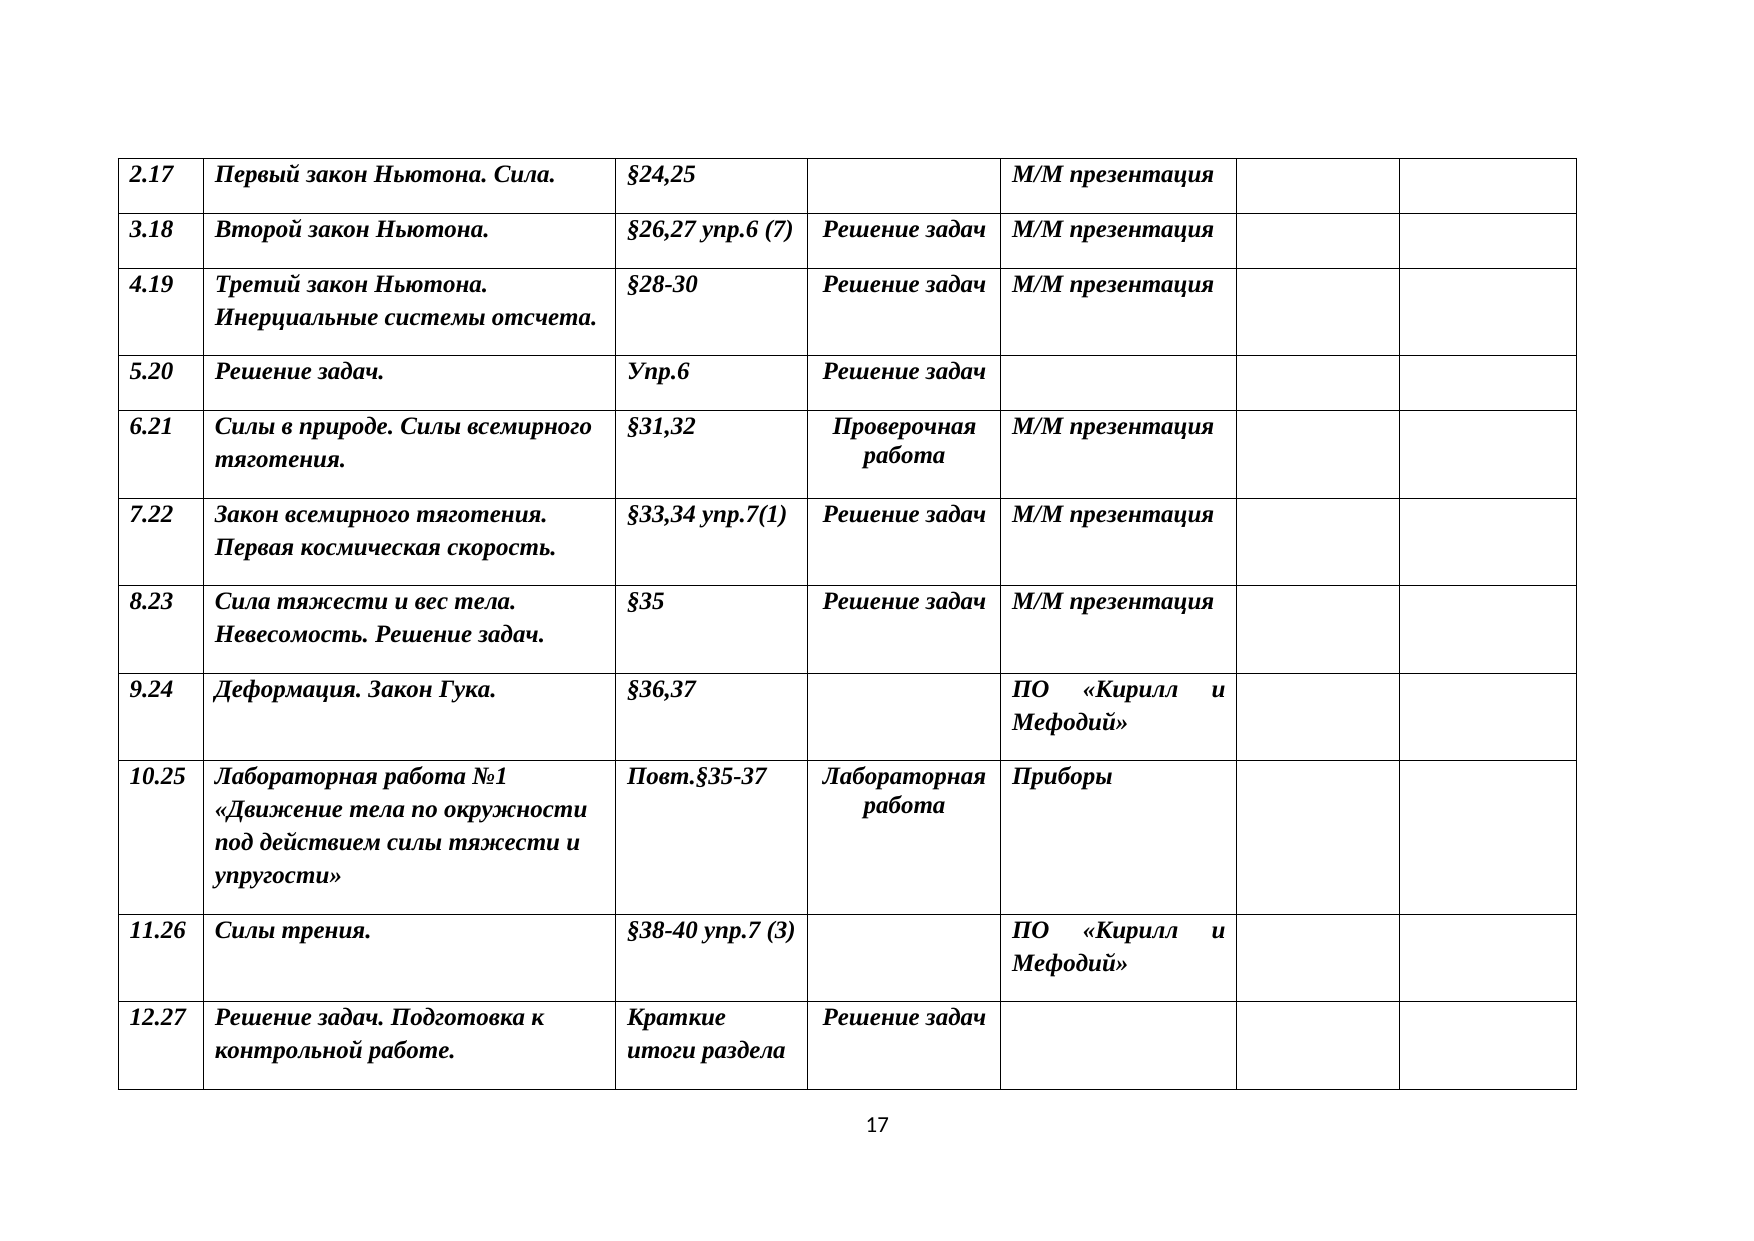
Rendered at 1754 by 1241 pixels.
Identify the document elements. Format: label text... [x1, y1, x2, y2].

table_cell ПО «Кирилл и Мефодий» [1001, 674, 1236, 760]
table_cell М/М презентация [1001, 411, 1236, 498]
table_cell [1237, 674, 1399, 760]
table_cell [808, 674, 1000, 760]
table_cell [1400, 1002, 1576, 1089]
table_cell §24,25 [616, 159, 807, 213]
table_cell §28-30 [616, 269, 807, 355]
table_cell §31,32 [616, 411, 807, 498]
table_cell Решение задач. [204, 356, 615, 410]
table_cell 10.25 [119, 761, 203, 914]
table_cell Силы в природе. Силы всемирного тяготения. [204, 411, 615, 498]
table_cell Третий закон Ньютона. Инерциальные системы отсчета. [204, 269, 615, 355]
table_cell 8.23 [119, 586, 203, 673]
table_cell [1400, 915, 1576, 1001]
table_cell 9.24 [119, 674, 203, 760]
table_cell Лабораторная работа №1 «Движение тела по окружности под действием силы тяжести и упругости» [204, 761, 615, 914]
table_cell §35 [616, 586, 807, 673]
table_cell [1237, 586, 1399, 673]
table_cell [1237, 1002, 1399, 1089]
table_cell [1400, 159, 1576, 213]
table_cell [1001, 356, 1236, 410]
table_cell [1237, 356, 1399, 410]
table_cell Закон всемирного тяготения. Первая космическая скорость. [204, 499, 615, 585]
table_cell [1237, 159, 1399, 213]
table_cell 12.27 [119, 1002, 203, 1089]
table_cell М/М презентация [1001, 214, 1236, 268]
table_cell Проверочная работа [808, 411, 1000, 498]
table_cell [1400, 214, 1576, 268]
table_cell §38-40 упр.7 (3) [616, 915, 807, 1001]
table_cell [1400, 411, 1576, 498]
table_cell [1400, 499, 1576, 585]
table_cell [1237, 411, 1399, 498]
table_cell 2.17 [119, 159, 203, 213]
table_cell 11.26 [119, 915, 203, 1001]
table_cell Деформация. Закон Гука. [204, 674, 615, 760]
table_cell [1400, 586, 1576, 673]
table_cell М/М презентация [1001, 586, 1236, 673]
table_cell Решение задач [808, 1002, 1000, 1089]
table_cell Второй закон Ньютона. [204, 214, 615, 268]
table_cell §33,34 упр.7(1) [616, 499, 807, 585]
table_cell 5.20 [119, 356, 203, 410]
table_cell 7.22 [119, 499, 203, 585]
table_cell Силы трения. [204, 915, 615, 1001]
table_cell Решение задач [808, 356, 1000, 410]
table_cell [1237, 214, 1399, 268]
table_cell [1400, 674, 1576, 760]
table_cell Упр.6 [616, 356, 807, 410]
table_cell Решение задач [808, 586, 1000, 673]
table_cell [1400, 761, 1576, 914]
table_cell Первый закон Ньютона. Сила. [204, 159, 615, 213]
table_cell 3.18 [119, 214, 203, 268]
table_cell [1001, 1002, 1236, 1089]
table_cell §26,27 упр.6 (7) [616, 214, 807, 268]
table_cell 4.19 [119, 269, 203, 355]
table_cell ПО «Кирилл и Мефодий» [1001, 915, 1236, 1001]
table_cell М/М презентация [1001, 499, 1236, 585]
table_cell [204, 1002, 615, 1089]
table_cell М/М презентация [1001, 269, 1236, 355]
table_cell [616, 1002, 807, 1089]
table_cell §36,37 [616, 674, 807, 760]
table_cell Решение задач [808, 269, 1000, 355]
table_cell Лабораторная работа [808, 761, 1000, 914]
table_cell [1237, 915, 1399, 1001]
table_cell [808, 159, 1000, 213]
table_cell [1400, 356, 1576, 410]
table_cell 6.21 [119, 411, 203, 498]
table_cell [1237, 761, 1399, 914]
table_cell [1400, 269, 1576, 355]
table_cell М/М презентация [1001, 159, 1236, 213]
table_cell Решение задач [808, 499, 1000, 585]
table_cell [1237, 499, 1399, 585]
table_cell [808, 915, 1000, 1001]
table_cell Повт.§35-37 [616, 761, 807, 914]
table_cell Сила тяжести и вес тела. Невесомость. Решение задач. [204, 586, 615, 673]
table_cell [1237, 269, 1399, 355]
table_cell Приборы [1001, 761, 1236, 914]
table_cell Решение задач [808, 214, 1000, 268]
